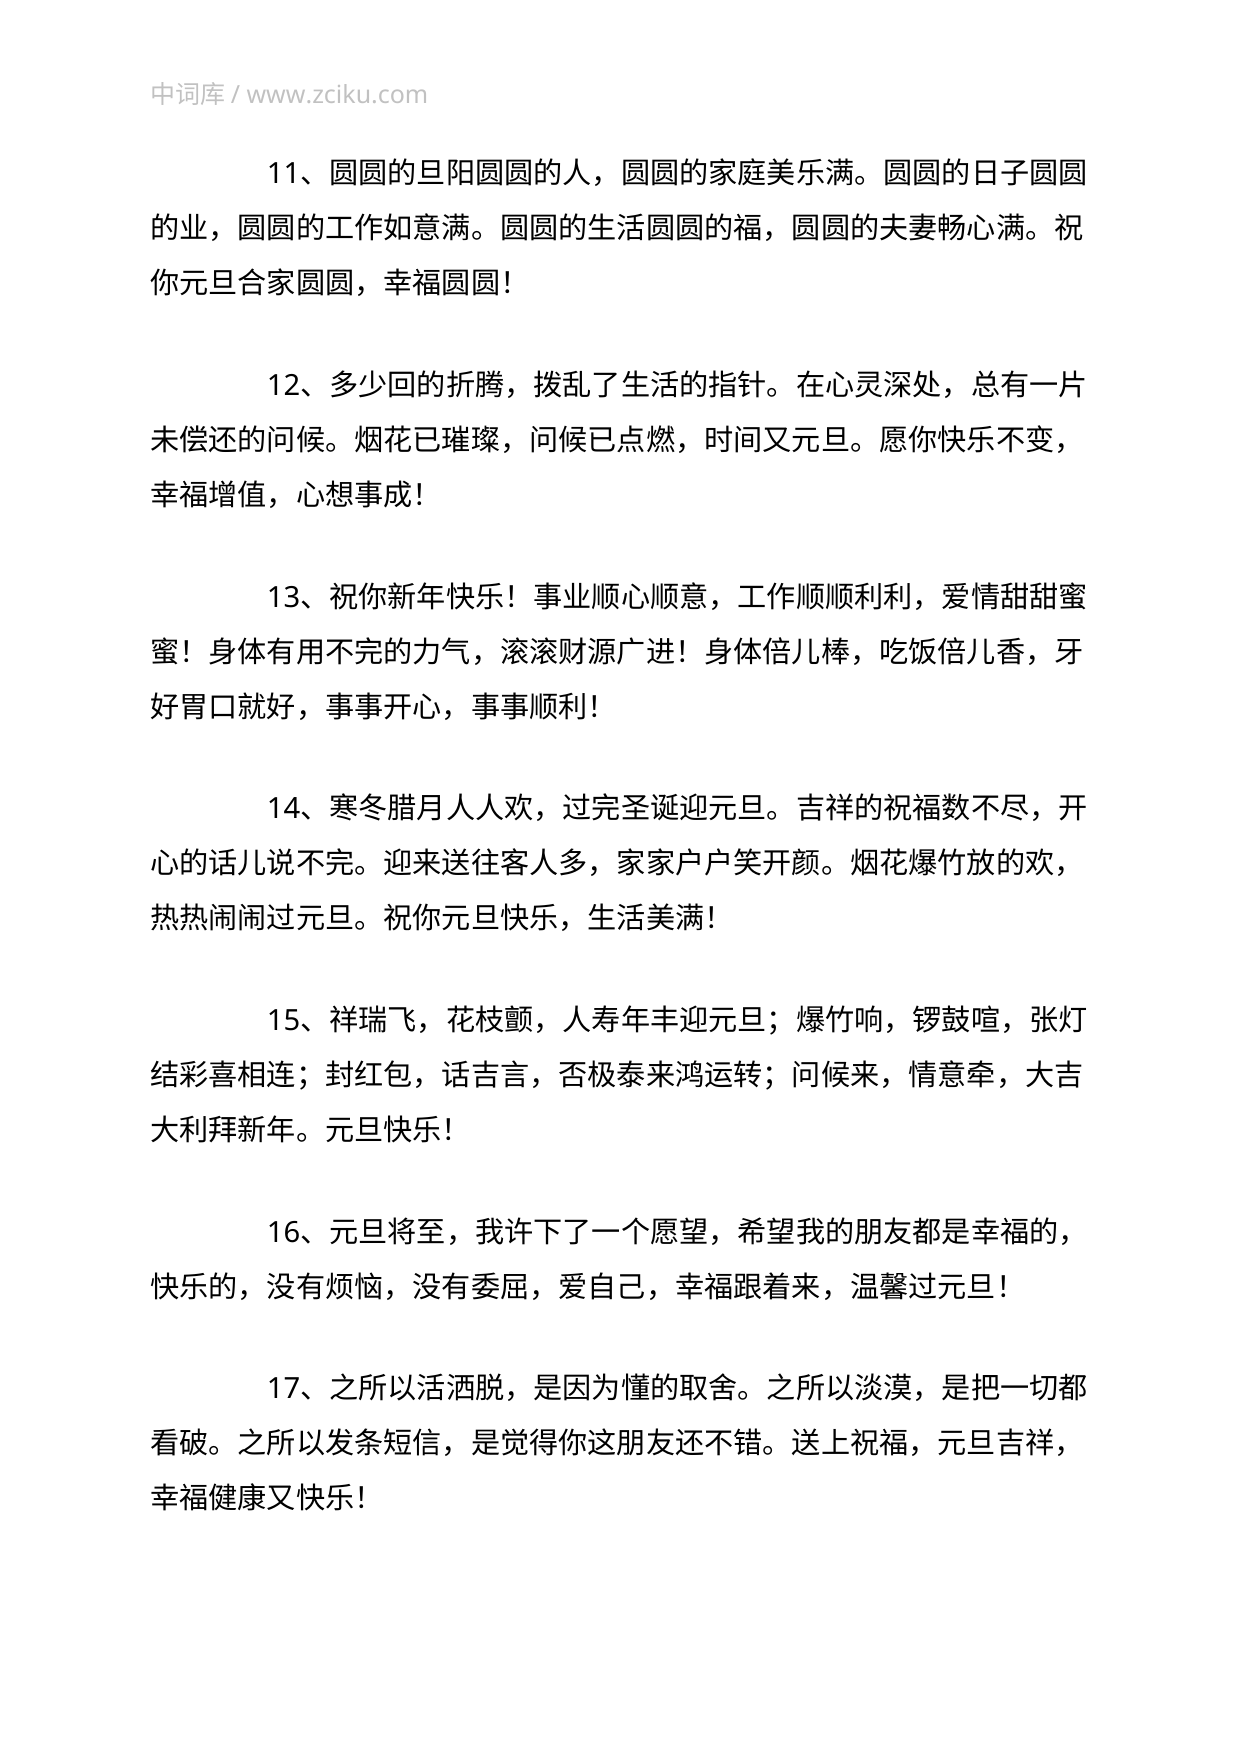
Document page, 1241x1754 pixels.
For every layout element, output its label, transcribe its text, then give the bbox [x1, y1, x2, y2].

text 16、元旦将至，我许下了一个愿望，希望我的朋友都是幸福的，快乐的，没有烦恼，没有委屈，爱自己，幸福跟着来，温馨过元旦！ [150, 1208, 1090, 1306]
text 12、多少回的折腾，拨乱了生活的指针。在心灵深处，总有一片未偿还的问候。烟花已璀璨，问候已点燃，时间又元旦。愿你快乐不变，幸福增值，心想事成！ [150, 362, 1090, 514]
text 13、祝你新年快乐！事业顺心顺意，工作顺顺利利，爱情甜甜蜜蜜！身体有用不完的力气，滚滚财源广进！身体倍儿棒，吃饭倍儿香，牙好胃口就好，事事开心，事事顺利！ [150, 573, 1090, 726]
text 14、寒冬腊月人人欢，过完圣诞迎元旦。吉祥的祝福数不尽，开心的话儿说不完。迎来送往客人多，家家户户笑开颜。烟花爆竹放的欢，热热闹闹过元旦。祝你元旦快乐，生活美满！ [150, 785, 1090, 937]
text 17、之所以活洒脱，是因为懂的取舍。之所以淡漠，是把一切都看破。之所以发条短信，是觉得你这朋友还不错。送上祝福，元旦吉祥，幸福健康又快乐！ [150, 1365, 1090, 1517]
text 15、祥瑞飞，花枝颤，人寿年丰迎元旦；爆竹响，锣鼓喧，张灯结彩喜相连；封红包，话吉言，否极泰来鸿运转；问候来，情意牵，大吉大利拜新年。元旦快乐！ [150, 997, 1090, 1149]
text 11、圆圆的旦阳圆圆的人，圆圆的家庭美乐满。圆圆的日子圆圆的业，圆圆的工作如意满。圆圆的生活圆圆的福，圆圆的夫妻畅心满。祝你元旦合家圆圆，幸福圆圆！ [150, 150, 1090, 302]
